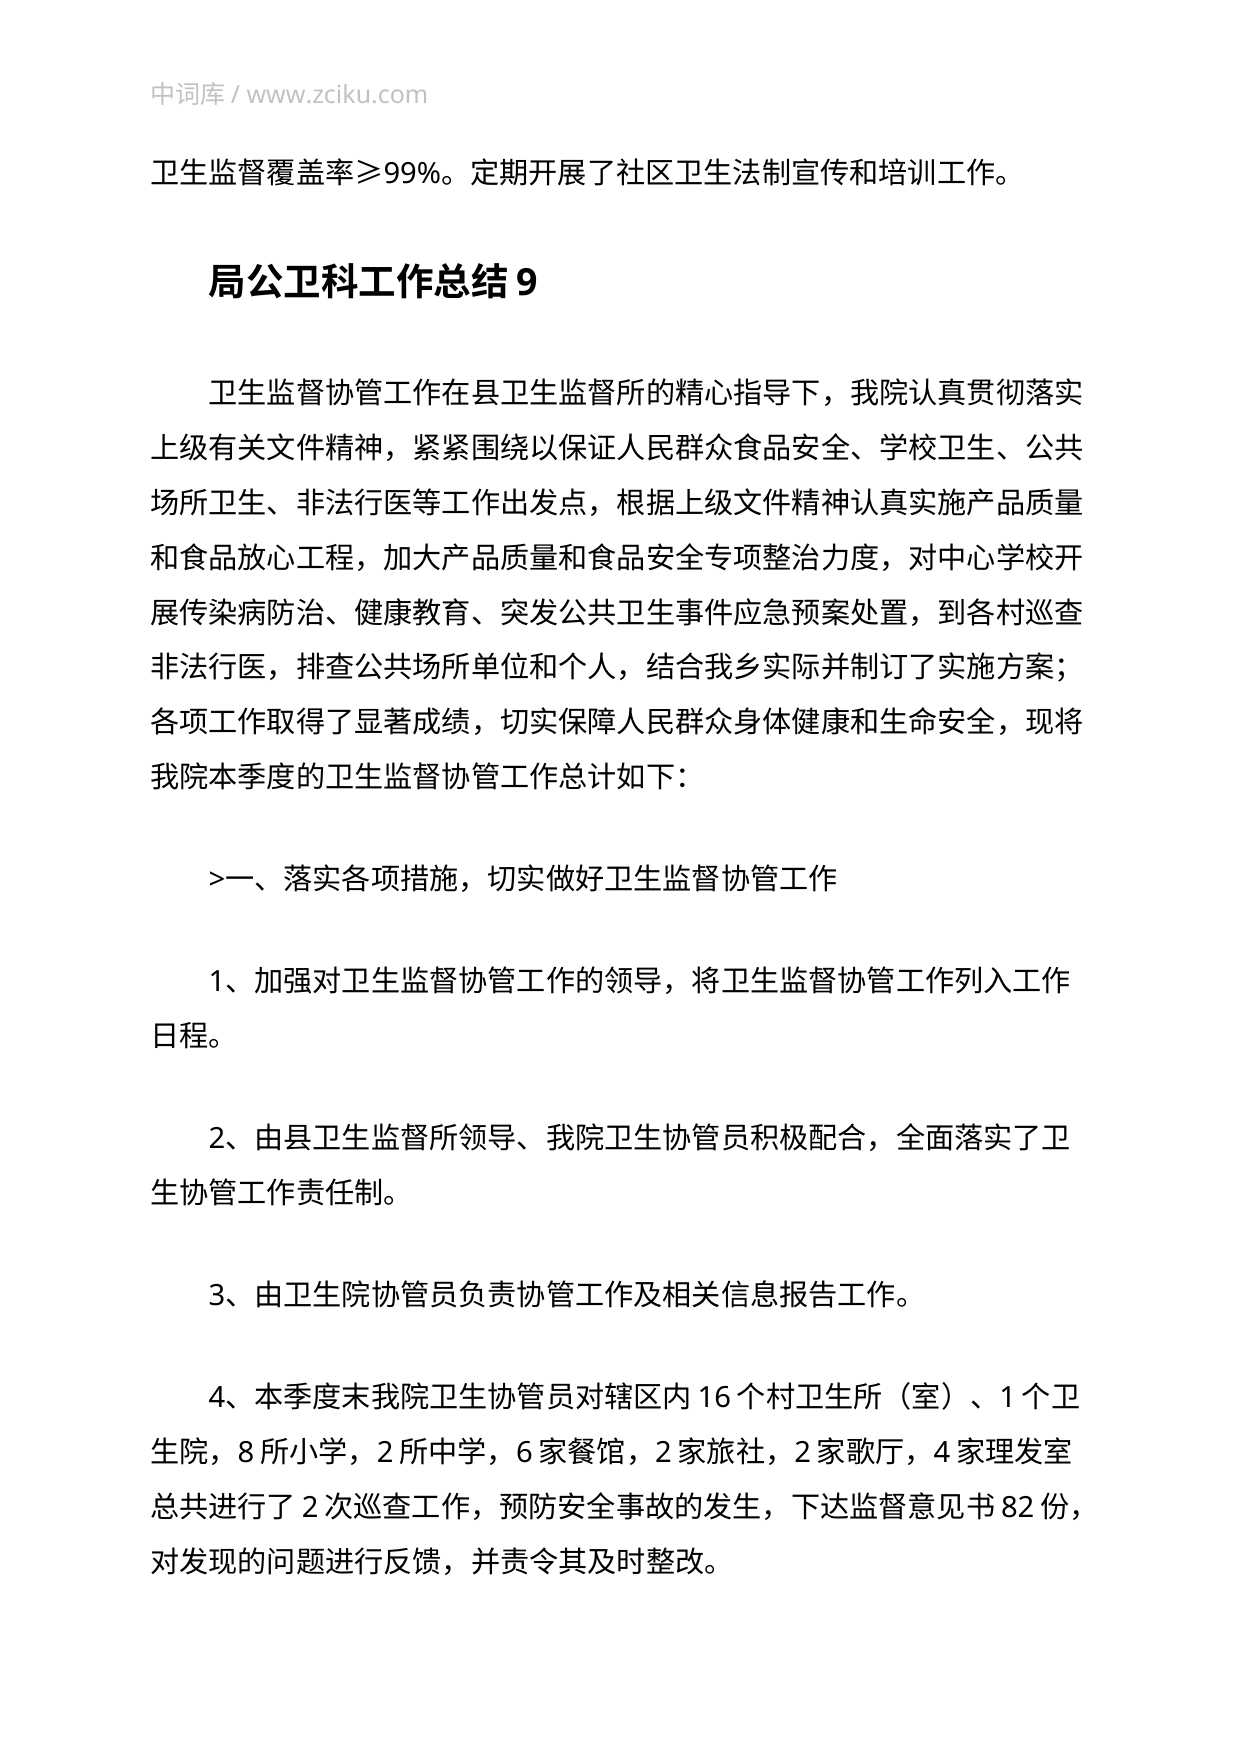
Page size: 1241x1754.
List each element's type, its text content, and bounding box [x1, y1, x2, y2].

text 卫生监督协管工作在县卫生监督所的精心指导下，我院认真贯彻落实上级有关文件精神，紧紧围绕以保证人民群众食品安全、学校卫生、公共场所卫生、非法行医等工作出发点，根据上级文件精神认真实施产品质量和食品放心工程，加大产品质量和食品安全专项整治力度，对中心学校开展传染病防治、健康教育、突发公共卫生事件应急预案处置，到各村巡查非法行医，排查公共场所单位和个人，结合我乡实际并制订了实施方案；各项工作取得了显著成绩，切实保障人民群众身体健康和生命安全，现将我院本季度的卫生监督协管工作总计如下： [150, 369, 1090, 796]
text 局公卫科工作总结9 [150, 252, 1090, 306]
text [150, 150, 1090, 192]
text 4、本季度末我院卫生协管员对辖区内16个村卫生所（室）、1个卫生院，8所小学，2所中学，6家餐馆，2家旅社，2家歌厅，4家理发室总共进行了2次巡查工作，预防安全事故的发生，下达监督意见书82份，对发现的问题进行反馈，并责令其及时整改。 [150, 1373, 1090, 1580]
text >一、落实各项措施，切实做好卫生监督协管工作 [150, 856, 1090, 898]
text 3、由卫生院协管员负责协管工作及相关信息报告工作。 [150, 1271, 1090, 1313]
text 1、加强对卫生监督协管工作的领导，将卫生监督协管工作列入工作日程。 [150, 958, 1090, 1055]
text 2、由县卫生监督所领导、我院卫生协管员积极配合，全面落实了卫生协管工作责任制。 [150, 1114, 1090, 1212]
